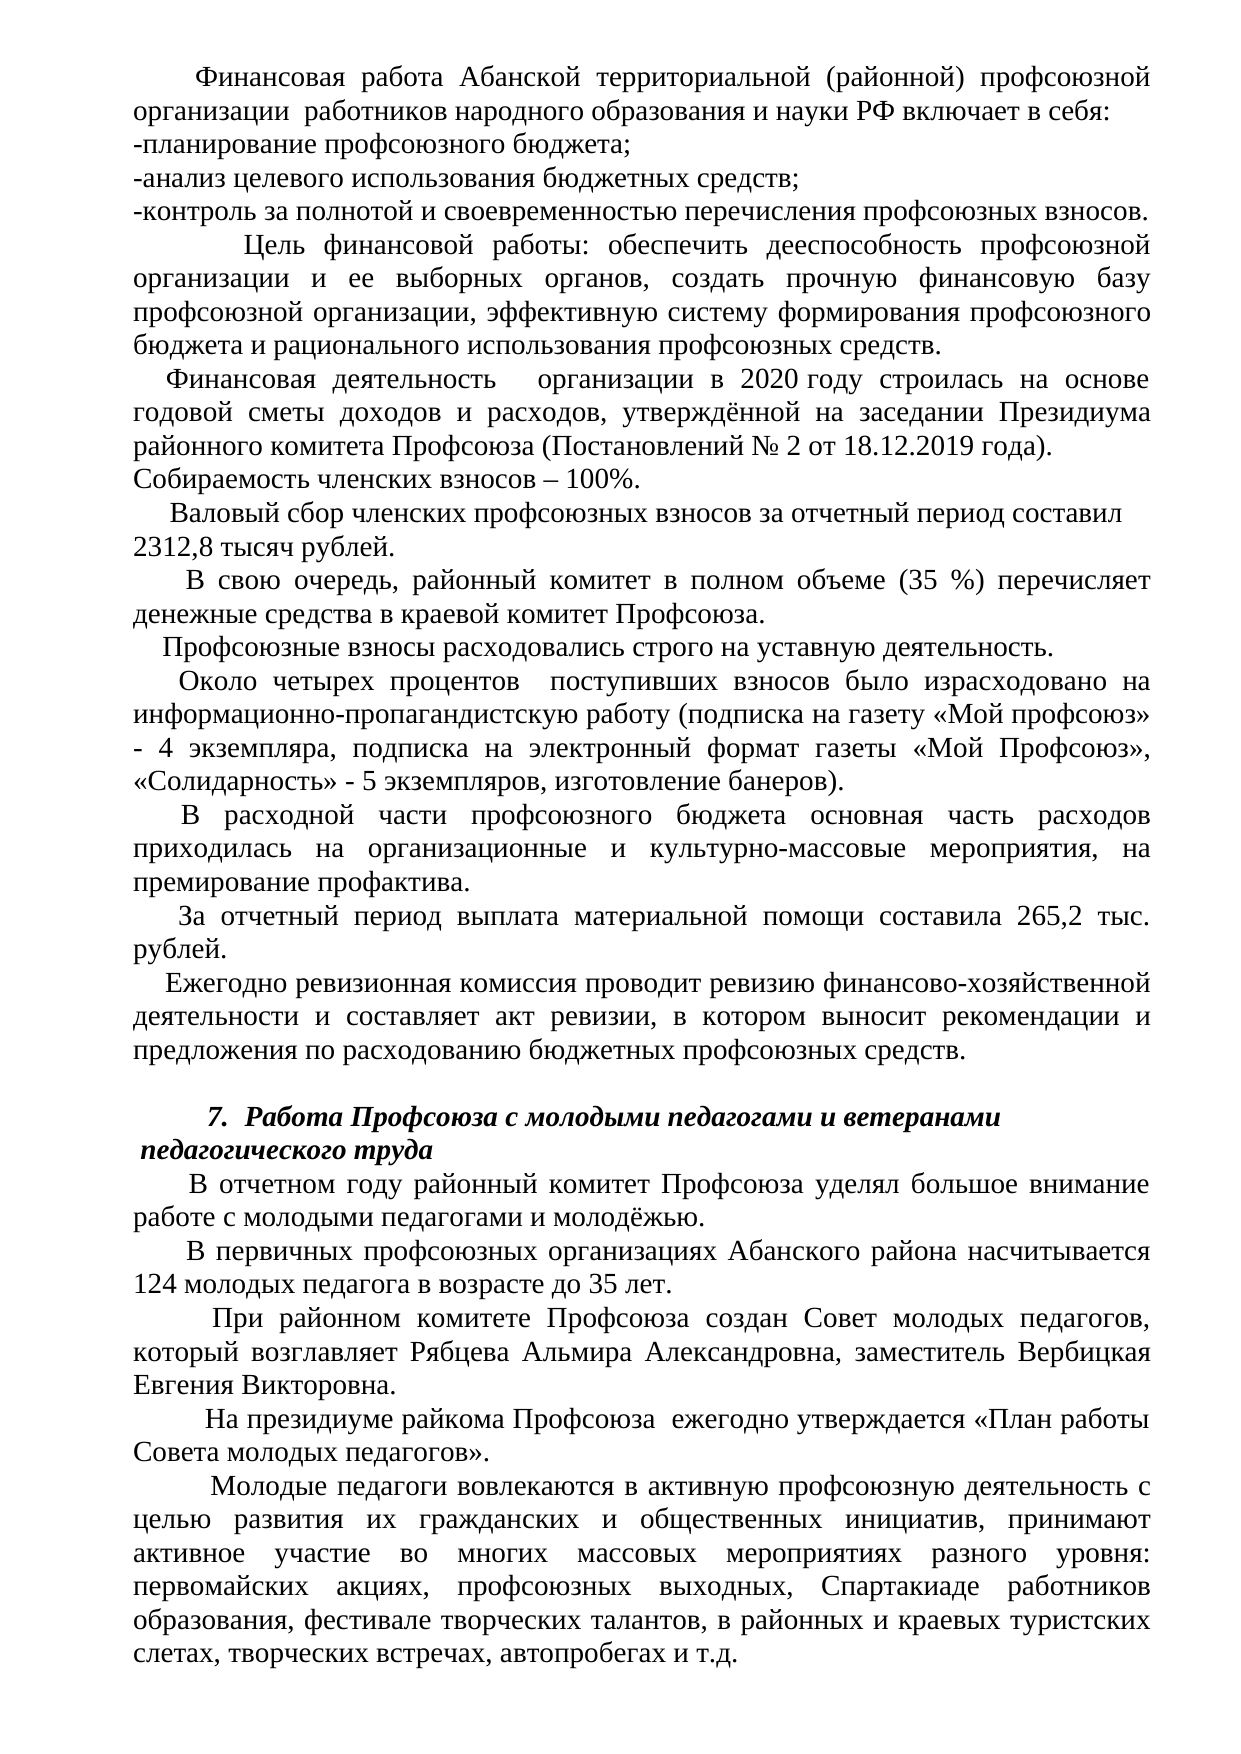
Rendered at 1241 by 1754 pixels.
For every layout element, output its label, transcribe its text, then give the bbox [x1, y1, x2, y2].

text Валовый сбор членских профсоюзных взносов за отчетный период составил [133, 495, 1152, 529]
text -анализ целевого использования бюджетных средств; [133, 160, 1152, 193]
text Профсоюзные взносы расходовались строго на уставную деятельность. [133, 629, 1152, 663]
text Молодые педагоги вовлекаются в активную профсоюзную деятельность с целью развития их гражданских и общественных инициатив, принимают активное участие во многих массовых мероприятиях разного уровня: первомайских акциях, профсоюзных выходных, Спартакиаде работников образования, фестивале творческих талантов, в районных и краевых туристских слетах, творческих встречах, автопробегах и т.д. [133, 1468, 1152, 1669]
text За отчетный период выплата материальной помощи составила 265,2 тыс. рублей. [133, 898, 1152, 965]
text Финансовая деятельность организации в 2020 году строилась на основе годовой сметы доходов и расходов, утверждённой на заседании Президиума районного комитета Профсоюза (Постановлений № 2 от 18.12.2019 года). [133, 361, 1152, 462]
text На президиуме райкома Профсоюза ежегодно утверждается «План работы Совета молодых педагогов». [133, 1401, 1152, 1468]
text В отчетном году районный комитет Профсоюза уделял большое внимание работе с молодыми педагогами и молодёжью. [133, 1166, 1152, 1233]
text При районном комитете Профсоюза создан Совет молодых педагогов, который возглавляет Рябцева Альмира Александровна, заместитель Вербицкая Евгения Викторовна. [133, 1300, 1152, 1401]
text В свою очередь, районный комитет в полном объеме (35 %) перечисляет денежные средства в краевой комитет Профсоюза. [133, 562, 1152, 629]
text педагогического труда [133, 1132, 1152, 1166]
text В первичных профсоюзных организациях Абанского района насчитывается 124 молодых педагога в возрасте до 35 лет. [133, 1233, 1152, 1300]
text Цель финансовой работы: обеспечить дееспособность профсоюзной организации и ее выборных органов, создать прочную финансовую базу профсоюзной организации, эффективную систему формирования профсоюзного бюджета и рационального использования профсоюзных средств. [133, 227, 1152, 361]
text 2312,8 тысяч рублей. [133, 529, 1152, 562]
list Работа Профсоюза с молодыми педагогами и ветеранами [207, 1099, 1152, 1132]
text В расходной части профсоюзного бюджета основная часть расходов приходилась на организационные и культурно-массовые мероприятия, на премирование профактива. [133, 797, 1152, 898]
text -контроль за полнотой и своевременностью перечисления профсоюзных взносов. [133, 193, 1152, 227]
text -планирование профсоюзного бюджета; [133, 126, 1152, 160]
text Собираемость членских взносов – 100%. [133, 462, 1152, 495]
text Около четырех процентов поступивших взносов было израсходовано на информационно-пропагандистскую работу (подписка на газету «Мой профсоюз» - 4 экземпляра, подписка на электронный формат газеты «Мой Профсоюз», «Солидарность» - 5 экземпляров, изготовление банеров). [133, 663, 1152, 797]
text Ежегодно ревизионная комиссия проводит ревизию финансово-хозяйственной деятельности и составляет акт ревизии, в котором выносит рекомендации и предложения по расходованию бюджетных профсоюзных средств. [133, 965, 1152, 1065]
text Финансовая работа Абанской территориальной (районной) профсоюзной организации работников народного образования и науки РФ включает в себя: [133, 59, 1152, 126]
